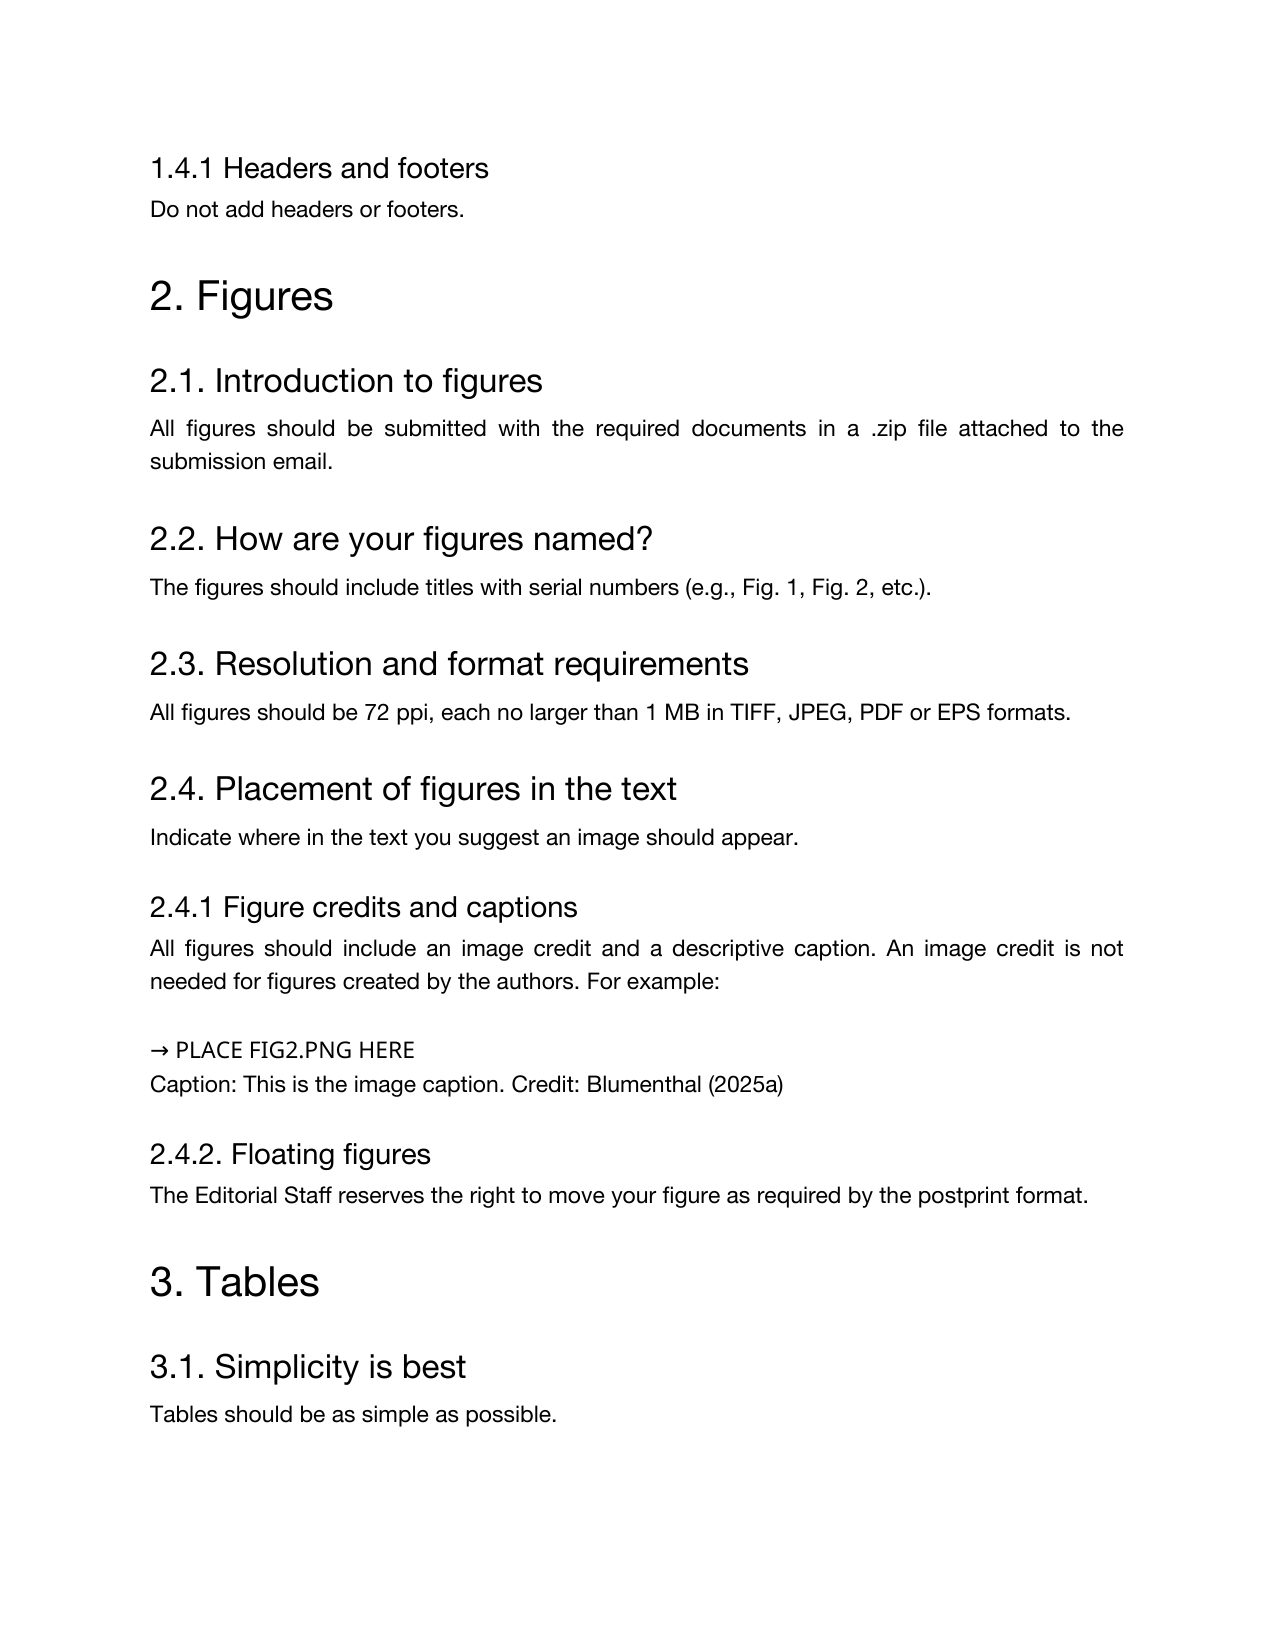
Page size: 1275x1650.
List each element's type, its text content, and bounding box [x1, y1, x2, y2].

text All figures should be 72 ppi, each no larger than 1 MB in TIFF, JPEG, PDF or EPS formats. [150, 698, 1125, 727]
text Indicate where in the text you suggest an image should appear. [150, 823, 1125, 852]
subtitle 1.4.1 Headers and footers [150, 150, 1125, 187]
text All figures should include an image credit and a descriptive caption. An image credit is not needed for figures created by the authors. For example: [150, 934, 1125, 996]
subtitle 2.2. How are your figures named? [150, 518, 1125, 560]
text The Editorial Staff reserves the right to move your figure as required by the postprint format. [150, 1181, 1125, 1210]
text Caption: This is the image caption. Credit: Blumenthal (2025a) [150, 1070, 1125, 1098]
text Do not add headers or footers. [150, 195, 1125, 224]
subtitle 3. Tables [150, 1256, 1125, 1308]
subtitle 2. Figures [150, 270, 1125, 322]
text → PLACE FIG2.PNG HERE [150, 1034, 1125, 1065]
subtitle 3.1. Simplicity is best [150, 1346, 1125, 1388]
subtitle 2.4.1 Figure credits and captions [150, 889, 1125, 926]
subtitle 2.4. Placement of figures in the text [150, 768, 1125, 810]
text Tables should be as simple as possible. [150, 1401, 1125, 1429]
subtitle 2.4.2. Floating figures [150, 1136, 1125, 1173]
text The figures should include titles with serial numbers (e.g., Fig. 1, Fig. 2, etc.). [150, 573, 1125, 601]
subtitle 2.3. Resolution and format requirements [150, 643, 1125, 685]
text All figures should be submitted with the required documents in a .zip file attached to the submission email. [150, 414, 1125, 476]
subtitle 2.1. Introduction to figures [150, 360, 1125, 402]
